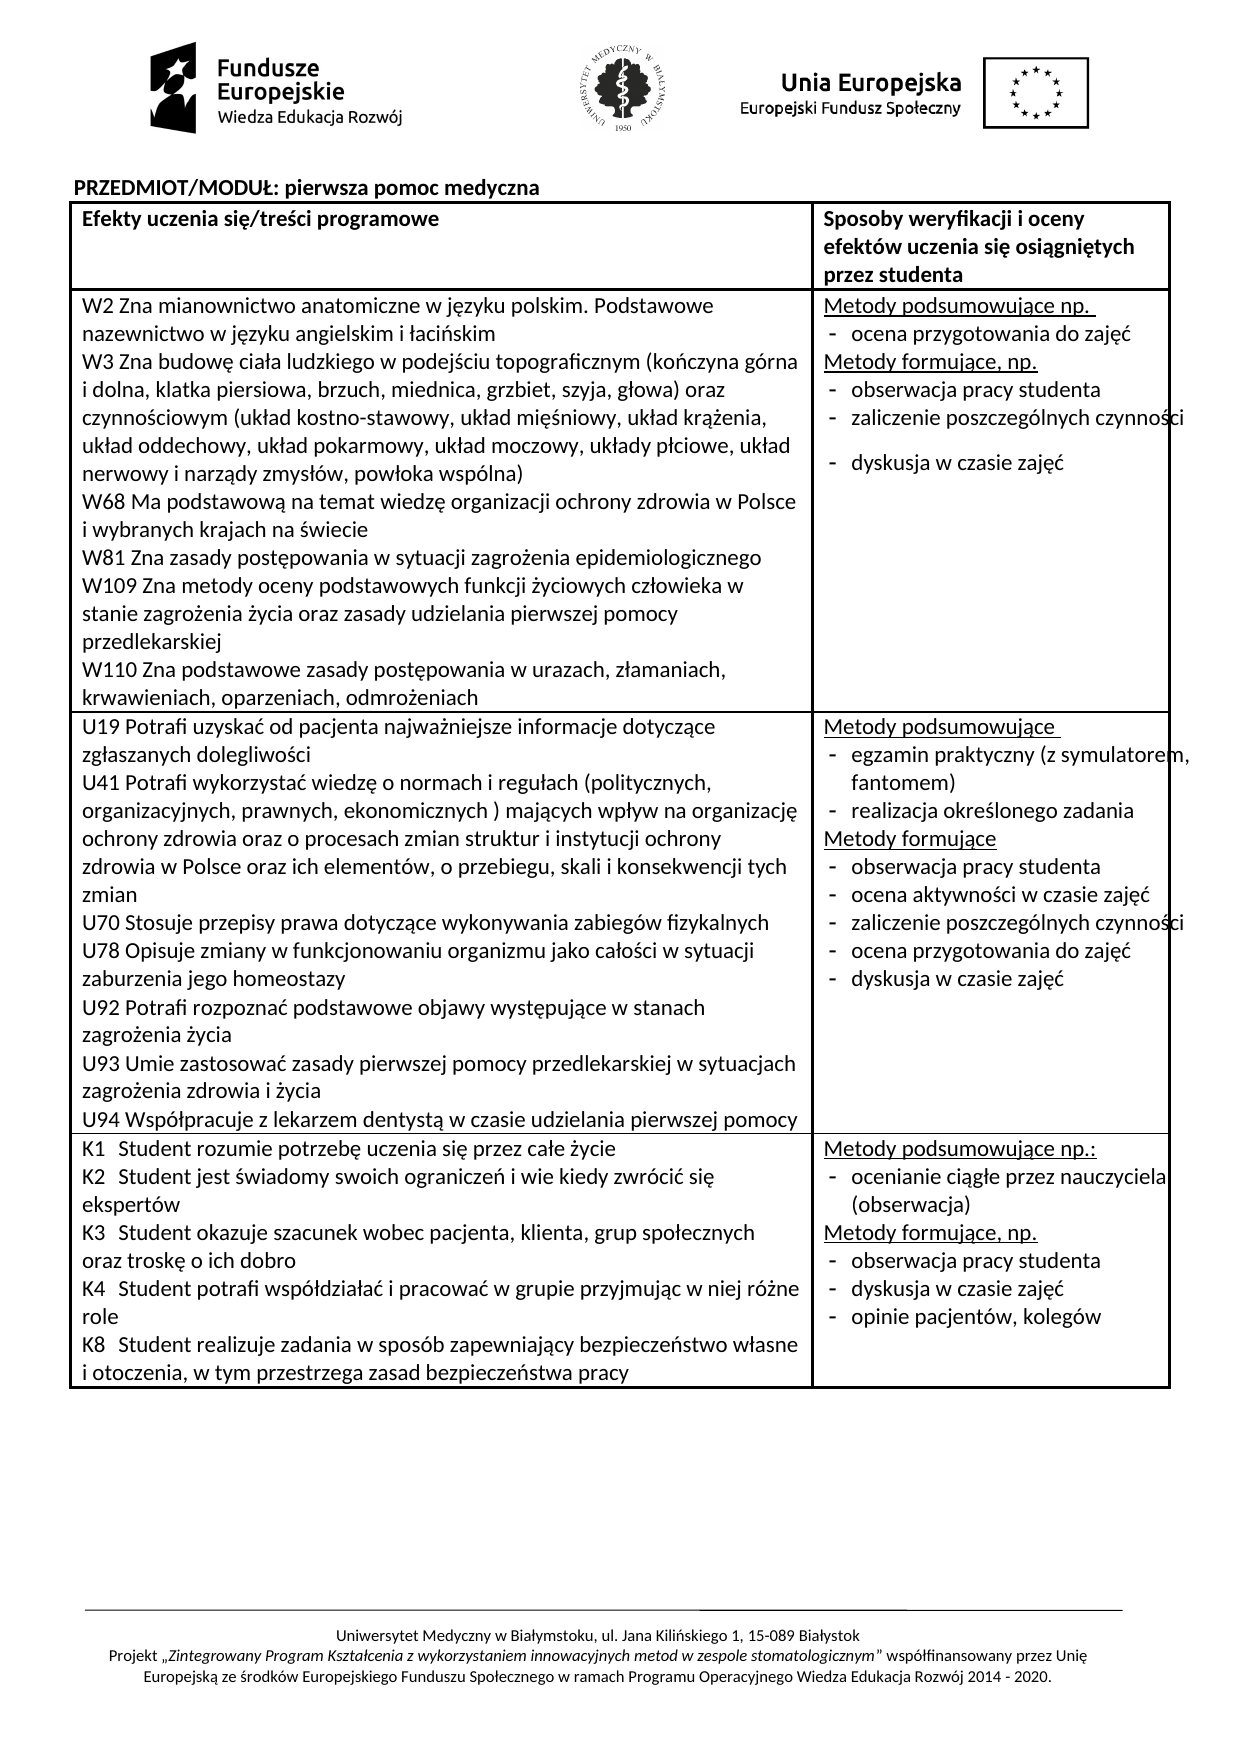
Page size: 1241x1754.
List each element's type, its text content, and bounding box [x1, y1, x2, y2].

picture [128, 19, 424, 156]
table_header Sposoby weryfikacji i oceny efektów uczenia się osiągniętych przez studenta [814, 204, 1168, 288]
subtitle PRZEDMIOT/MODUŁ: pierwsza pomoc medyczna [74, 173, 1093, 201]
table_cell W2 Zna mianownictwo anatomiczne w języku polskim. Podstawowe nazewnictwo w języku angielskim i łacińskim W3 Zna budowę ciała ludzkiego w podejściu topograficznym (kończyna górna i dolna, klatka piersiowa, brzuch, miednica, grzbiet, szyja, głowa) oraz czynnościowym (układ kostno-stawowy, układ mięśniowy, układ krążenia, układ oddechowy, układ pokarmowy, układ moczowy, układy płciowe, układ nerwowy i narządy zmysłów, powłoka wspólna) W68 Ma podstawową na temat wiedzę organizacji ochrony zdrowia w Polsce i wybranych krajach na świecie W81 Zna zasady postępowania w sytuacji zagrożenia epidemiologicznego W109 Zna metody oceny podstawowych funkcji życiowych człowieka w stanie zagrożenia życia oraz zasady udzielania pierwszej pomocy przedlekarskiej W110 Zna podstawowe zasady postępowania w urazach, złamaniach, krwawieniach, oparzeniach, odmrożeniach [72, 291, 811, 711]
table_cell U19 Potrafi uzyskać od pacjenta najważniejsze informacje dotyczące zgłaszanych dolegliwości U41 Potrafi wykorzystać wiedzę o normach i regułach (politycznych, organizacyjnych, prawnych, ekonomicznych ) mających wpływ na organizację ochrony zdrowia oraz o procesach zmian struktur i instytucji ochrony zdrowia w Polsce oraz ich elementów, o przebiegu, skali i konsekwencji tych zmian U70 Stosuje przepisy prawa dotyczące wykonywania zabiegów fizykalnych U78 Opisuje zmiany w funkcjonowaniu organizmu jako całości w sytuacji zaburzenia jego homeostazy U92 Potrafi rozpoznać podstawowe objawy występujące w stanach zagrożenia życia U93 Umie zastosować zasady pierwszej pomocy przedlekarskiej w sytuacjach zagrożenia zdrowia i życia U94 Współpracuje z lekarzem dentystą w czasie udzielania pierwszej pomocy [72, 713, 811, 1133]
table_cell Metody podsumowujące np. ocena przygotowania do zajęć Metody formujące, np. obserwacja pracy studenta zaliczenie poszczególnych czynności dyskusja w czasie zajęć [814, 291, 1168, 711]
picture [580, 45, 665, 131]
picture [716, 33, 1111, 152]
table_header Efekty uczenia się/treści programowe [72, 204, 811, 288]
table_cell Metody podsumowujące egzamin praktyczny (z symulatorem, fantomem) realizacja określonego zadania Metody formujące obserwacja pracy studenta ocena aktywności w czasie zajęć zaliczenie poszczególnych czynności ocena przygotowania do zajęć dyskusja w czasie zajęć [814, 713, 1168, 1133]
table_cell Metody podsumowujące np.: ocenianie ciągłe przez nauczyciela (obserwacja) Metody formujące, np. obserwacja pracy studenta dyskusja w czasie zajęć opinie pacjentów, kolegów [814, 1134, 1168, 1386]
table_cell K1 Student rozumie potrzebę uczenia się przez całe życie K2 Student jest świadomy swoich ograniczeń i wie kiedy zwrócić się ekspertów K3 Student okazuje szacunek wobec pacjenta, klienta, grup społecznych oraz troskę o ich dobro K4 Student potrafi współdziałać i pracować w grupie przyjmując w niej różne role K8 Student realizuje zadania w sposób zapewniający bezpieczeństwo własne i otoczenia, w tym przestrzega zasad bezpieczeństwa pracy [72, 1134, 811, 1386]
